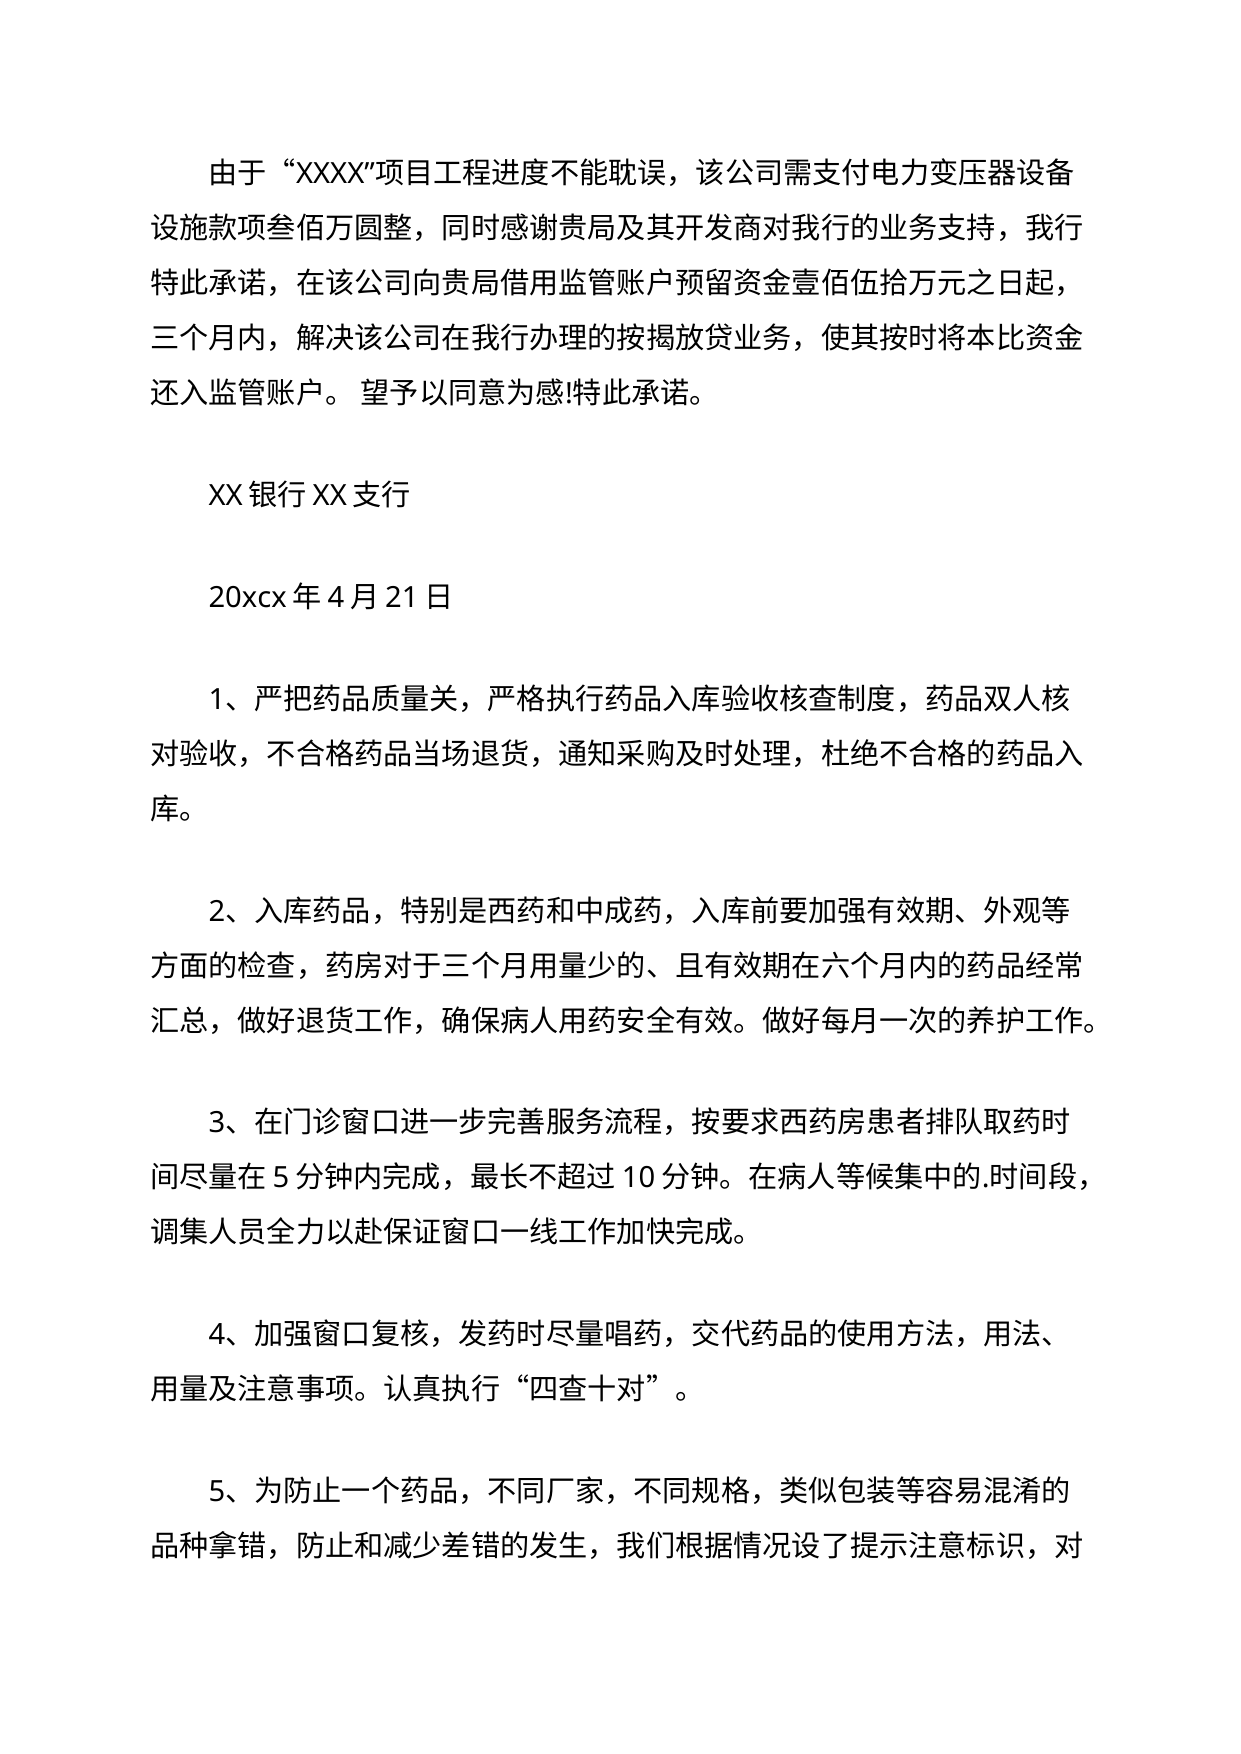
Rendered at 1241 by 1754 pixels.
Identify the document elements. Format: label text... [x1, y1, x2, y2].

text 4、加强窗口复核，发药时尽量唱药，交代药品的使用方法，用法、用量及注意事项。认真执行“四查十对”。 [150, 1311, 1090, 1408]
text 20xcx年4月21日 [150, 574, 1090, 616]
text 1、严把药品质量关，严格执行药品入库验收核查制度，药品双人核对验收，不合格药品当场退货，通知采购及时处理，杜绝不合格的药品入库。 [150, 676, 1090, 828]
text XX银行XX支行 [150, 472, 1090, 514]
text 2、入库药品，特别是西药和中成药，入库前要加强有效期、外观等方面的检查，药房对于三个月用量少的、且有效期在六个月内的药品经常汇总，做好退货工作，确保病人用药安全有效。做好每月一次的养护工作。 [150, 887, 1090, 1039]
text 由于“XXXX”项目工程进度不能耽误，该公司需支付电力变压器设备设施款项叁佰万圆整，同时感谢贵局及其开发商对我行的业务支持，我行特此承诺，在该公司向贵局借用监管账户预留资金壹佰伍拾万元之日起，三个月内，解决该公司在我行办理的按揭放贷业务，使其按时将本比资金还入监管账户。 望予以同意为感!特此承诺。 [150, 150, 1090, 412]
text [150, 1467, 1090, 1565]
text 3、在门诊窗口进一步完善服务流程，按要求西药房患者排队取药时间尽量在5分钟内完成，最长不超过10分钟。在病人等候集中的.时间段，调集人员全力以赴保证窗口一线工作加快完成。 [150, 1099, 1090, 1251]
